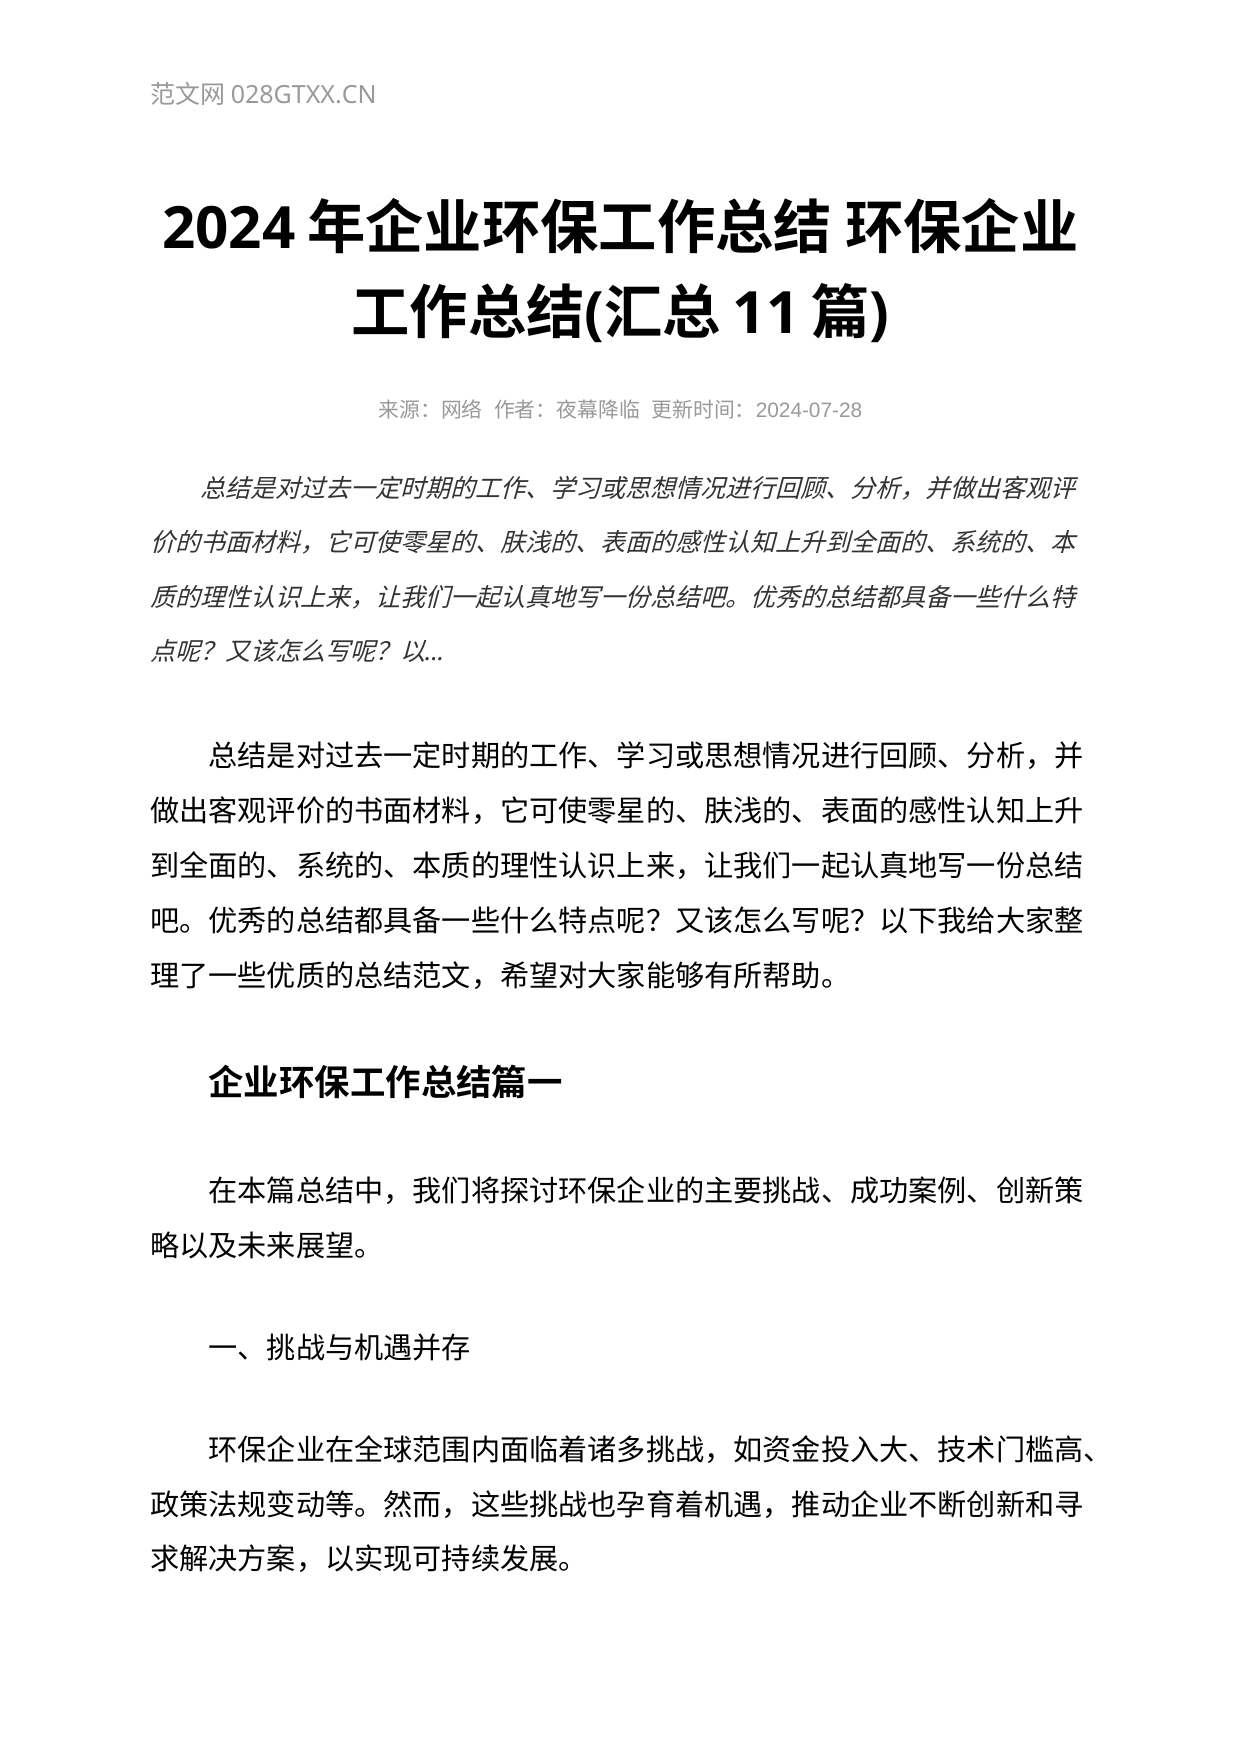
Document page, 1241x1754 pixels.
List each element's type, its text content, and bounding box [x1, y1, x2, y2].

text 在本篇总结中，我们将探讨环保企业的主要挑战、成功案例、创新策略以及未来展望。 [150, 1168, 1090, 1265]
text 总结是对过去一定时期的工作、学习或思想情况进行回顾、分析，并做出客观评价的书面材料，它可使零星的、肤浅的、表面的感性认知上升到全面的、系统的、本质的理性认识上来，让我们一起认真地写一份总结吧。优秀的总结都具备一些什么特点呢？又该怎么写呢？以下我给大家整理了一些优质的总结范文，希望对大家能够有所帮助。 [150, 733, 1090, 995]
text 环保企业在全球范围内面临着诸多挑战，如资金投入大、技术门槛高、政策法规变动等。然而，这些挑战也孕育着机遇，推动企业不断创新和寻求解决方案，以实现可持续发展。 [150, 1426, 1090, 1578]
subtitle 2024年企业环保工作总结 环保企业工作总结(汇总11篇) [150, 181, 1090, 351]
text 企业环保工作总结篇一 [150, 1054, 1090, 1106]
text 总结是对过去一定时期的工作、学习或思想情况进行回顾、分析，并做出客观评价的书面材料，它可使零星的、肤浅的、表面的感性认知上升到全面的、系统的、本质的理性认识上来，让我们一起认真地写一份总结吧。优秀的总结都具备一些什么特点呢？又该怎么写呢？以... [150, 468, 1090, 668]
text 一、挑战与机遇并存 [150, 1324, 1090, 1367]
text 来源：网络 作者：夜幕降临 更新时间：2024-07-28 [150, 398, 1090, 422]
